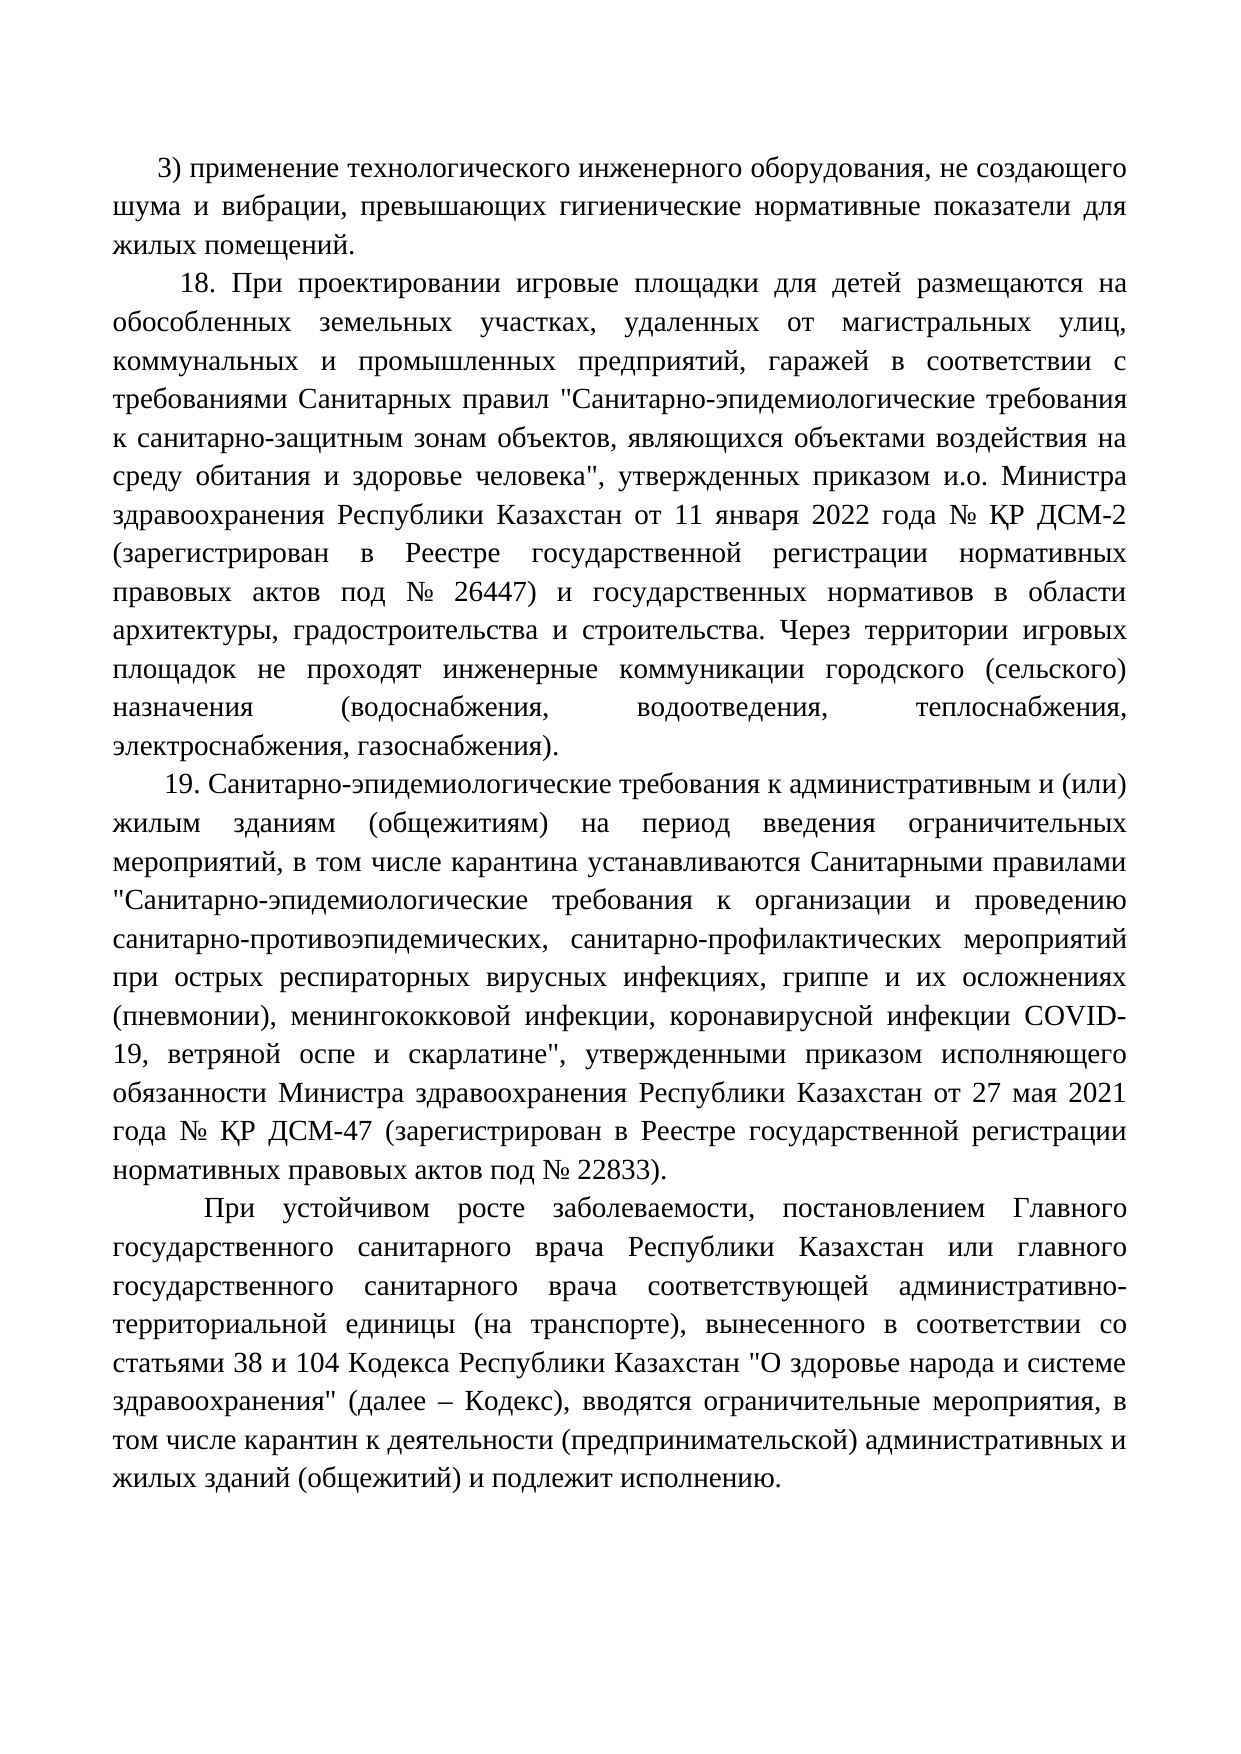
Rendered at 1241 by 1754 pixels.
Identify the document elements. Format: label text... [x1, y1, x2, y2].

text При устойчивом росте заболеваемости, постановлением Главного государственного санитарного врача Республики Казахстан или главного государственного санитарного врача соответствующей административно-территориальной единицы (на транспорте), вынесенного в соответствии со статьями 38 и 104 Кодекса Республики Казахстан "О здоровье народа и системе здравоохранения" (далее – Кодекс), вводятся ограничительные мероприятия, в том числе карантин к деятельности (предпринимательской) административных и жилых зданий (общежитий) и подлежит исполнению. [112, 1191, 1128, 1494]
text 18. При проектировании игровые площадки для детей размещаются на обособленных земельных участках, удаленных от магистральных улиц, коммунальных и промышленных предприятий, гаражей в соответствии с требованиями Санитарных правил "Санитарно-эпидемиологические требования к санитарно-защитным зонам объектов, являющихся объектами воздействия на среду обитания и здоровье человека", утвержденных приказом и.о. Министра здравоохранения Республики Казахстан от 11 января 2022 года № ҚР ДСМ-2 (зарегистрирован в Реестре государственной регистрации нормативных правовых актов под № 26447) и государственных нормативов в области архитектуры, градостроительства и строительства. Через территории игровых площадок не проходят инженерные коммуникации городского (сельского) назначения (водоснабжения, водоотведения, теплоснабжения, электроснабжения, газоснабжения). [112, 266, 1128, 762]
text 19. Санитарно-эпидемиологические требования к административным и (или) жилым зданиям (общежитиям) на период введения ограничительных мероприятий, в том числе карантина устанавливаются Санитарными правилами "Санитарно-эпидемиологические требования к организации и проведению санитарно-противоэпидемических, санитарно-профилактических мероприятий при острых респираторных вирусных инфекциях, гриппе и их осложнениях (пневмонии), менингококковой инфекции, коронавирусной инфекции COVID-19, ветряной оспе и скарлатине", утвержденными приказом исполняющего обязанности Министра здравоохранения Республики Казахстан от 27 мая 2021 года № ҚР ДСМ-47 (зарегистрирован в Реестре государственной регистрации нормативных правовых актов под № 22833). [112, 767, 1128, 1186]
